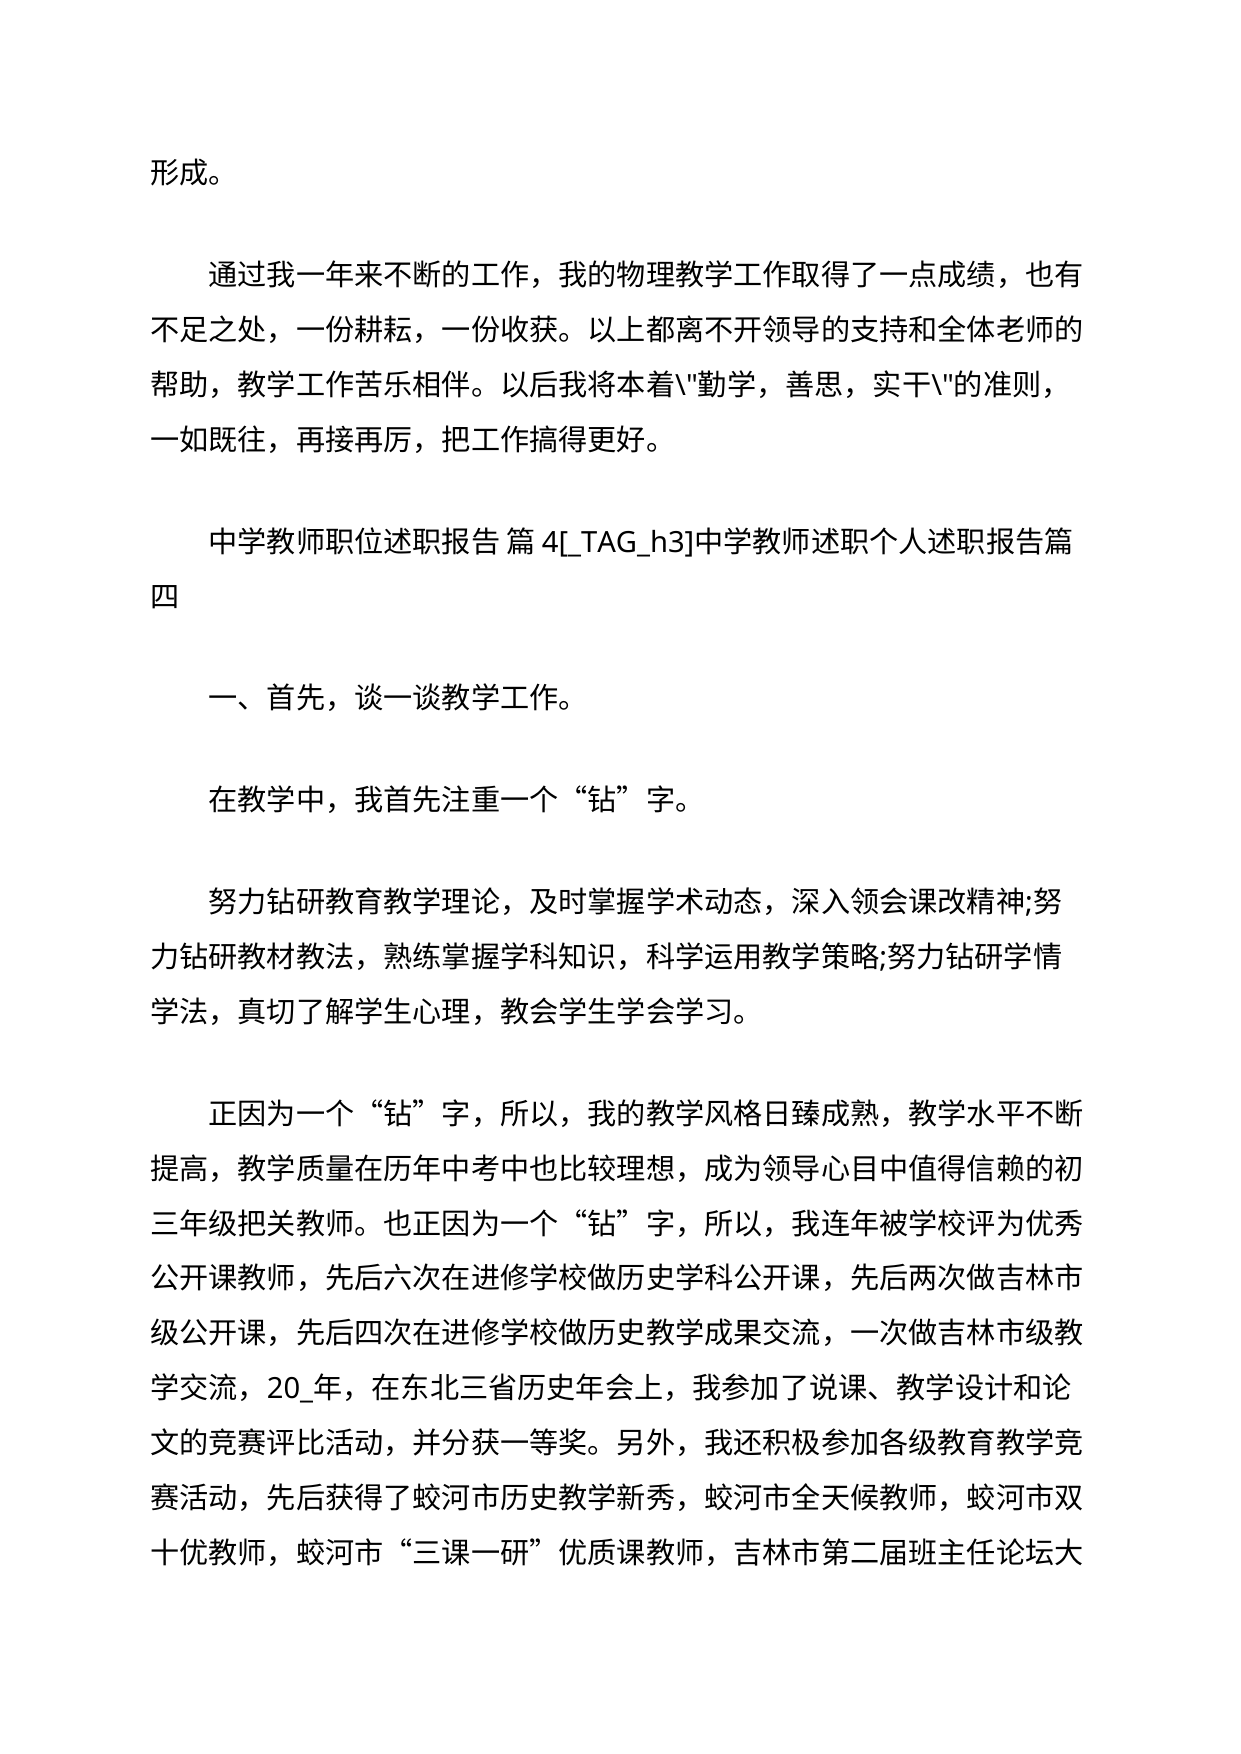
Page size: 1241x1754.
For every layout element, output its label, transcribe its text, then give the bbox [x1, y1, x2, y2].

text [150, 1090, 1090, 1572]
text 通过我一年来不断的工作，我的物理教学工作取得了一点成绩，也有不足之处，一份耕耘，一份收获。以上都离不开领导的支持和全体老师的帮助，教学工作苦乐相伴。以后我将本着\"勤学，善思，实干\"的准则，一如既往，再接再厉，把工作搞得更好。 [150, 252, 1090, 459]
text 努力钻研教育教学理论，及时掌握学术动态，深入领会课改精神;努力钻研教材教法，熟练掌握学科知识，科学运用教学策略;努力钻研学情学法，真切了解学生心理，教会学生学会学习。 [150, 879, 1090, 1031]
text 在教学中，我首先注重一个“钻”字。 [150, 777, 1090, 819]
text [150, 150, 1090, 192]
text 一、首先，谈一谈教学工作。 [150, 675, 1090, 717]
text 中学教师职位述职报告 篇4[_TAG_h3]中学教师述职个人述职报告篇四 [150, 518, 1090, 616]
